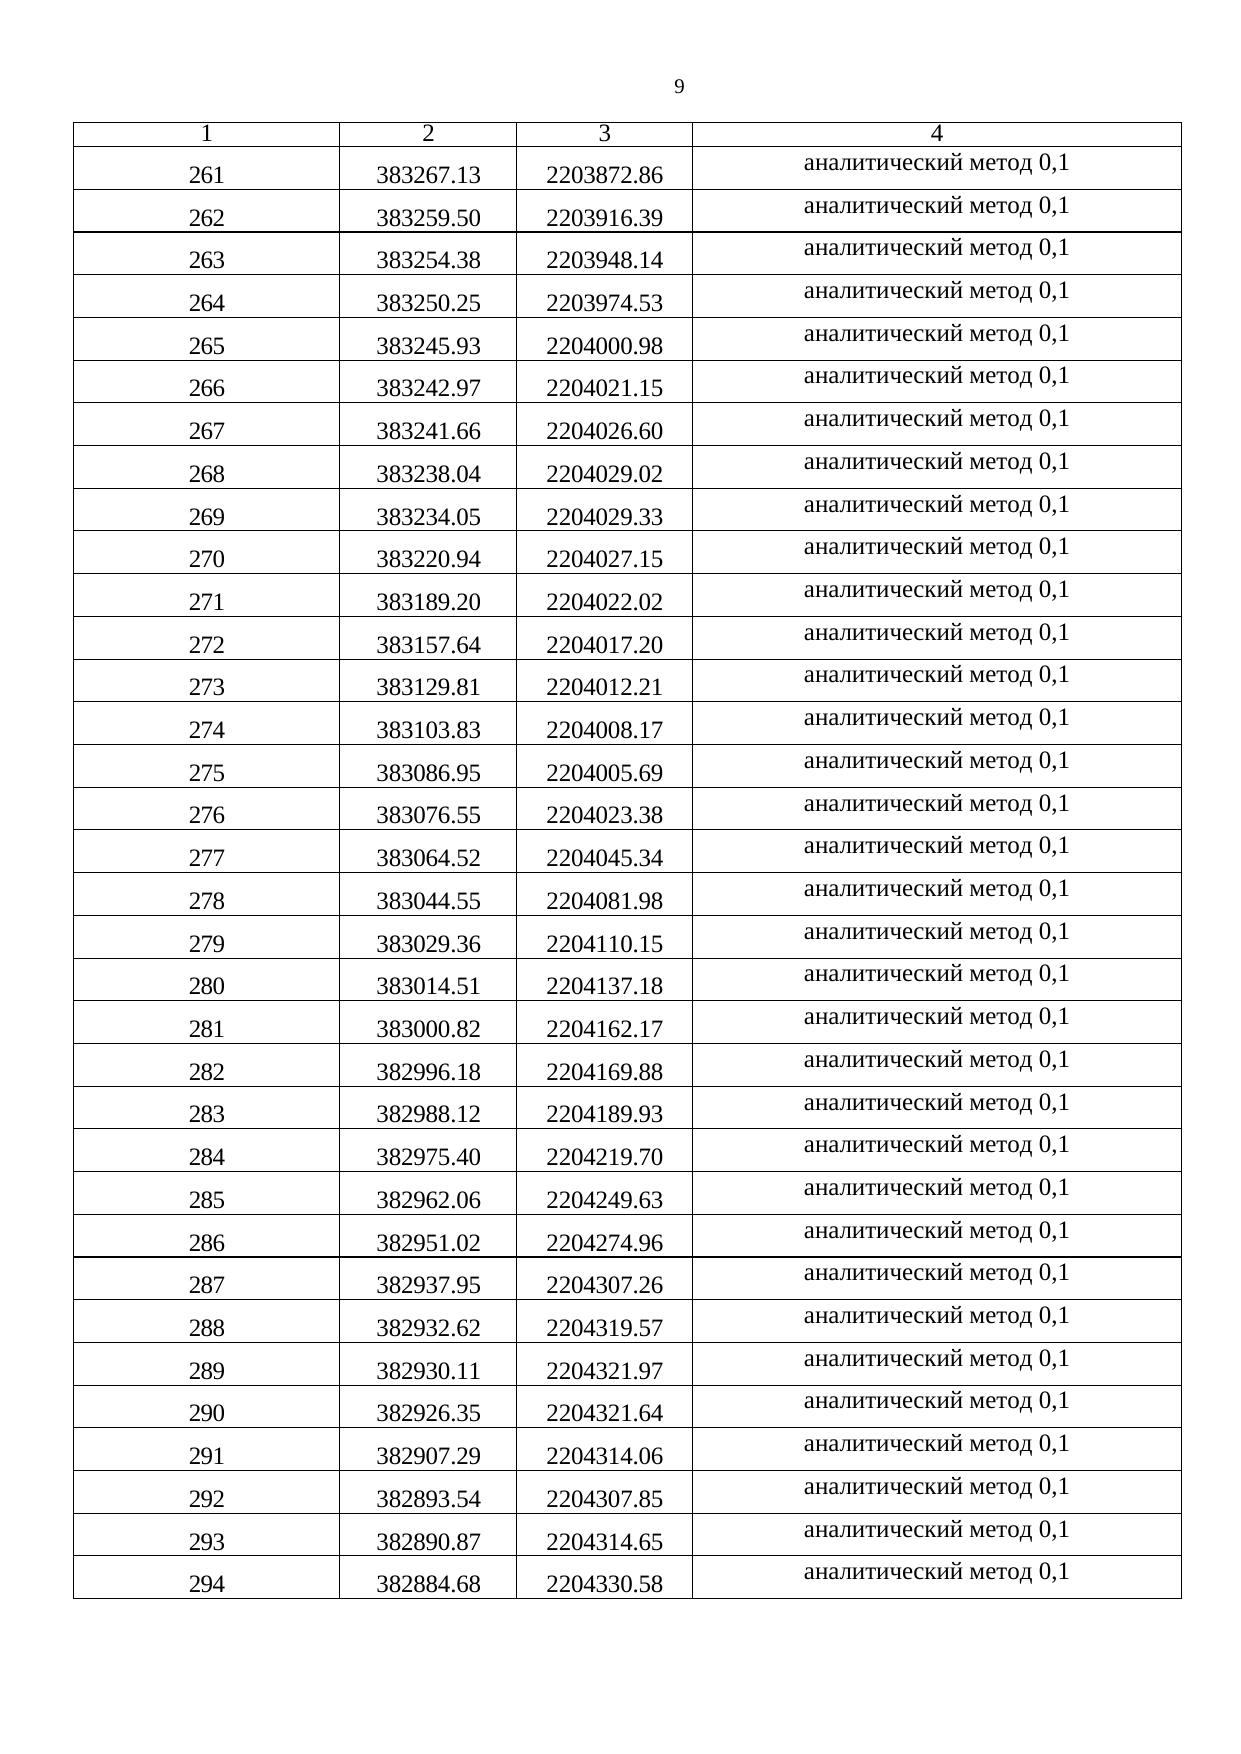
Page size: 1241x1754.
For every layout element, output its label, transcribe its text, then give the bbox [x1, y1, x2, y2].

table_cell аналитический метод 0,1 [693, 617, 1181, 658]
table_cell 288 [74, 1300, 339, 1342]
table_cell 2204189.93 [517, 1087, 692, 1128]
table_cell 2204023.38 [517, 788, 692, 829]
table_cell 383064.52 [340, 830, 516, 872]
table_cell аналитический метод 0,1 [693, 361, 1181, 402]
table_cell 268 [74, 446, 339, 488]
table_cell 382951.02 [340, 1215, 516, 1256]
table_cell 382893.54 [340, 1471, 516, 1513]
table_cell 2203872.86 [517, 147, 692, 189]
table_cell 280 [74, 959, 339, 1000]
table_cell 2203948.14 [517, 233, 692, 274]
table_cell 383245.93 [340, 318, 516, 359]
table_cell 383076.55 [340, 788, 516, 829]
table_cell 271 [74, 574, 339, 616]
table_cell 382962.06 [340, 1172, 516, 1214]
table_cell аналитический метод 0,1 [693, 1087, 1181, 1128]
table_cell 2204110.15 [517, 916, 692, 957]
table_cell аналитический метод 0,1 [693, 1044, 1181, 1086]
table_cell 382884.68 [340, 1556, 516, 1598]
table_cell аналитический метод 0,1 [693, 1428, 1181, 1470]
table_cell 382890.87 [340, 1514, 516, 1555]
table_cell 2204021.15 [517, 361, 692, 402]
table_cell 383157.64 [340, 617, 516, 658]
table_cell аналитический метод 0,1 [693, 916, 1181, 957]
table_cell 2204005.69 [517, 745, 692, 787]
table_cell 269 [74, 489, 339, 530]
table_cell 382975.40 [340, 1129, 516, 1171]
table_cell 277 [74, 830, 339, 872]
table_cell 2204307.26 [517, 1258, 692, 1299]
table_cell 383259.50 [340, 190, 516, 231]
table_cell 281 [74, 1001, 339, 1043]
table_cell 383238.04 [340, 446, 516, 488]
table_cell 284 [74, 1129, 339, 1171]
table_header 1 [74, 123, 339, 146]
table_cell 2204026.60 [517, 403, 692, 445]
table_cell аналитический метод 0,1 [693, 403, 1181, 445]
table_cell аналитический метод 0,1 [693, 1001, 1181, 1043]
table_cell 2204137.18 [517, 959, 692, 1000]
table_cell аналитический метод 0,1 [693, 660, 1181, 701]
table_cell 383014.51 [340, 959, 516, 1000]
table_cell 272 [74, 617, 339, 658]
table_cell 2203974.53 [517, 275, 692, 317]
table_cell 382996.18 [340, 1044, 516, 1086]
table_cell 261 [74, 147, 339, 189]
table_cell 2204022.02 [517, 574, 692, 616]
table_cell 2204000.98 [517, 318, 692, 359]
table_header 2 [340, 123, 516, 146]
table_cell 2204029.33 [517, 489, 692, 530]
table_cell 292 [74, 1471, 339, 1513]
table_cell 294 [74, 1556, 339, 1598]
table_cell аналитический метод 0,1 [693, 1215, 1181, 1256]
table_cell 383189.20 [340, 574, 516, 616]
table_cell 2204314.06 [517, 1428, 692, 1470]
table_cell 264 [74, 275, 339, 317]
table_cell 2204017.20 [517, 617, 692, 658]
table_cell аналитический метод 0,1 [693, 1258, 1181, 1299]
table_cell аналитический метод 0,1 [693, 275, 1181, 317]
table_cell 287 [74, 1258, 339, 1299]
table_cell 383029.36 [340, 916, 516, 957]
table_cell 274 [74, 702, 339, 744]
table_cell 382988.12 [340, 1087, 516, 1128]
table_cell 279 [74, 916, 339, 957]
table_cell аналитический метод 0,1 [693, 489, 1181, 530]
table_cell 275 [74, 745, 339, 787]
table_cell 282 [74, 1044, 339, 1086]
table_cell аналитический метод 0,1 [693, 1129, 1181, 1171]
table_cell 2204045.34 [517, 830, 692, 872]
table_header 3 [517, 123, 692, 146]
table_cell 2204319.57 [517, 1300, 692, 1342]
table_cell 290 [74, 1386, 339, 1427]
table_cell 286 [74, 1215, 339, 1256]
table_cell 382926.35 [340, 1386, 516, 1427]
table_cell аналитический метод 0,1 [693, 788, 1181, 829]
table_cell 382930.11 [340, 1343, 516, 1384]
table_cell аналитический метод 0,1 [693, 1514, 1181, 1555]
table_cell 2204314.65 [517, 1514, 692, 1555]
table_cell 2204307.85 [517, 1471, 692, 1513]
table_header 4 [693, 123, 1181, 146]
table_cell 2204029.02 [517, 446, 692, 488]
table_cell 383267.13 [340, 147, 516, 189]
table_cell 2204249.63 [517, 1172, 692, 1214]
table_cell 291 [74, 1428, 339, 1470]
table_cell 2204330.58 [517, 1556, 692, 1598]
table_cell 2204012.21 [517, 660, 692, 701]
table_cell 383254.38 [340, 233, 516, 274]
table_cell 285 [74, 1172, 339, 1214]
table_cell аналитический метод 0,1 [693, 873, 1181, 915]
table_cell 383086.95 [340, 745, 516, 787]
table_cell аналитический метод 0,1 [693, 531, 1181, 573]
table_cell 383220.94 [340, 531, 516, 573]
table_cell 266 [74, 361, 339, 402]
table_cell 2204169.88 [517, 1044, 692, 1086]
table_cell 383103.83 [340, 702, 516, 744]
table_cell аналитический метод 0,1 [693, 446, 1181, 488]
table_cell 383129.81 [340, 660, 516, 701]
table_cell 383044.55 [340, 873, 516, 915]
table_cell 265 [74, 318, 339, 359]
table_cell аналитический метод 0,1 [693, 702, 1181, 744]
table_cell аналитический метод 0,1 [693, 318, 1181, 359]
table_cell аналитический метод 0,1 [693, 190, 1181, 231]
table_cell 2204027.15 [517, 531, 692, 573]
table_cell аналитический метод 0,1 [693, 959, 1181, 1000]
table_cell аналитический метод 0,1 [693, 233, 1181, 274]
table_cell 2203916.39 [517, 190, 692, 231]
table_cell 2204081.98 [517, 873, 692, 915]
table_cell 267 [74, 403, 339, 445]
table_cell аналитический метод 0,1 [693, 1471, 1181, 1513]
table_cell 293 [74, 1514, 339, 1555]
table_cell аналитический метод 0,1 [693, 1386, 1181, 1427]
table_cell 382937.95 [340, 1258, 516, 1299]
table_cell аналитический метод 0,1 [693, 1300, 1181, 1342]
table_cell 2204321.64 [517, 1386, 692, 1427]
table_cell 383241.66 [340, 403, 516, 445]
table_cell аналитический метод 0,1 [693, 574, 1181, 616]
table_cell 382932.62 [340, 1300, 516, 1342]
table_cell 263 [74, 233, 339, 274]
table_cell 289 [74, 1343, 339, 1384]
table_cell аналитический метод 0,1 [693, 830, 1181, 872]
table_cell 382907.29 [340, 1428, 516, 1470]
table_cell аналитический метод 0,1 [693, 745, 1181, 787]
table_cell 2204162.17 [517, 1001, 692, 1043]
table_cell 383242.97 [340, 361, 516, 402]
table_cell аналитический метод 0,1 [693, 1343, 1181, 1384]
table_cell 276 [74, 788, 339, 829]
table_cell 270 [74, 531, 339, 573]
table_cell аналитический метод 0,1 [693, 147, 1181, 189]
table_cell 278 [74, 873, 339, 915]
table_cell 262 [74, 190, 339, 231]
table_cell 273 [74, 660, 339, 701]
table_cell 383250.25 [340, 275, 516, 317]
table_cell 2204219.70 [517, 1129, 692, 1171]
table_cell аналитический метод 0,1 [693, 1172, 1181, 1214]
table_cell аналитический метод 0,1 [693, 1556, 1181, 1598]
table_cell 2204008.17 [517, 702, 692, 744]
table_cell 383000.82 [340, 1001, 516, 1043]
table_cell 2204274.96 [517, 1215, 692, 1256]
table_cell 283 [74, 1087, 339, 1128]
table_cell 2204321.97 [517, 1343, 692, 1384]
table_cell 383234.05 [340, 489, 516, 530]
